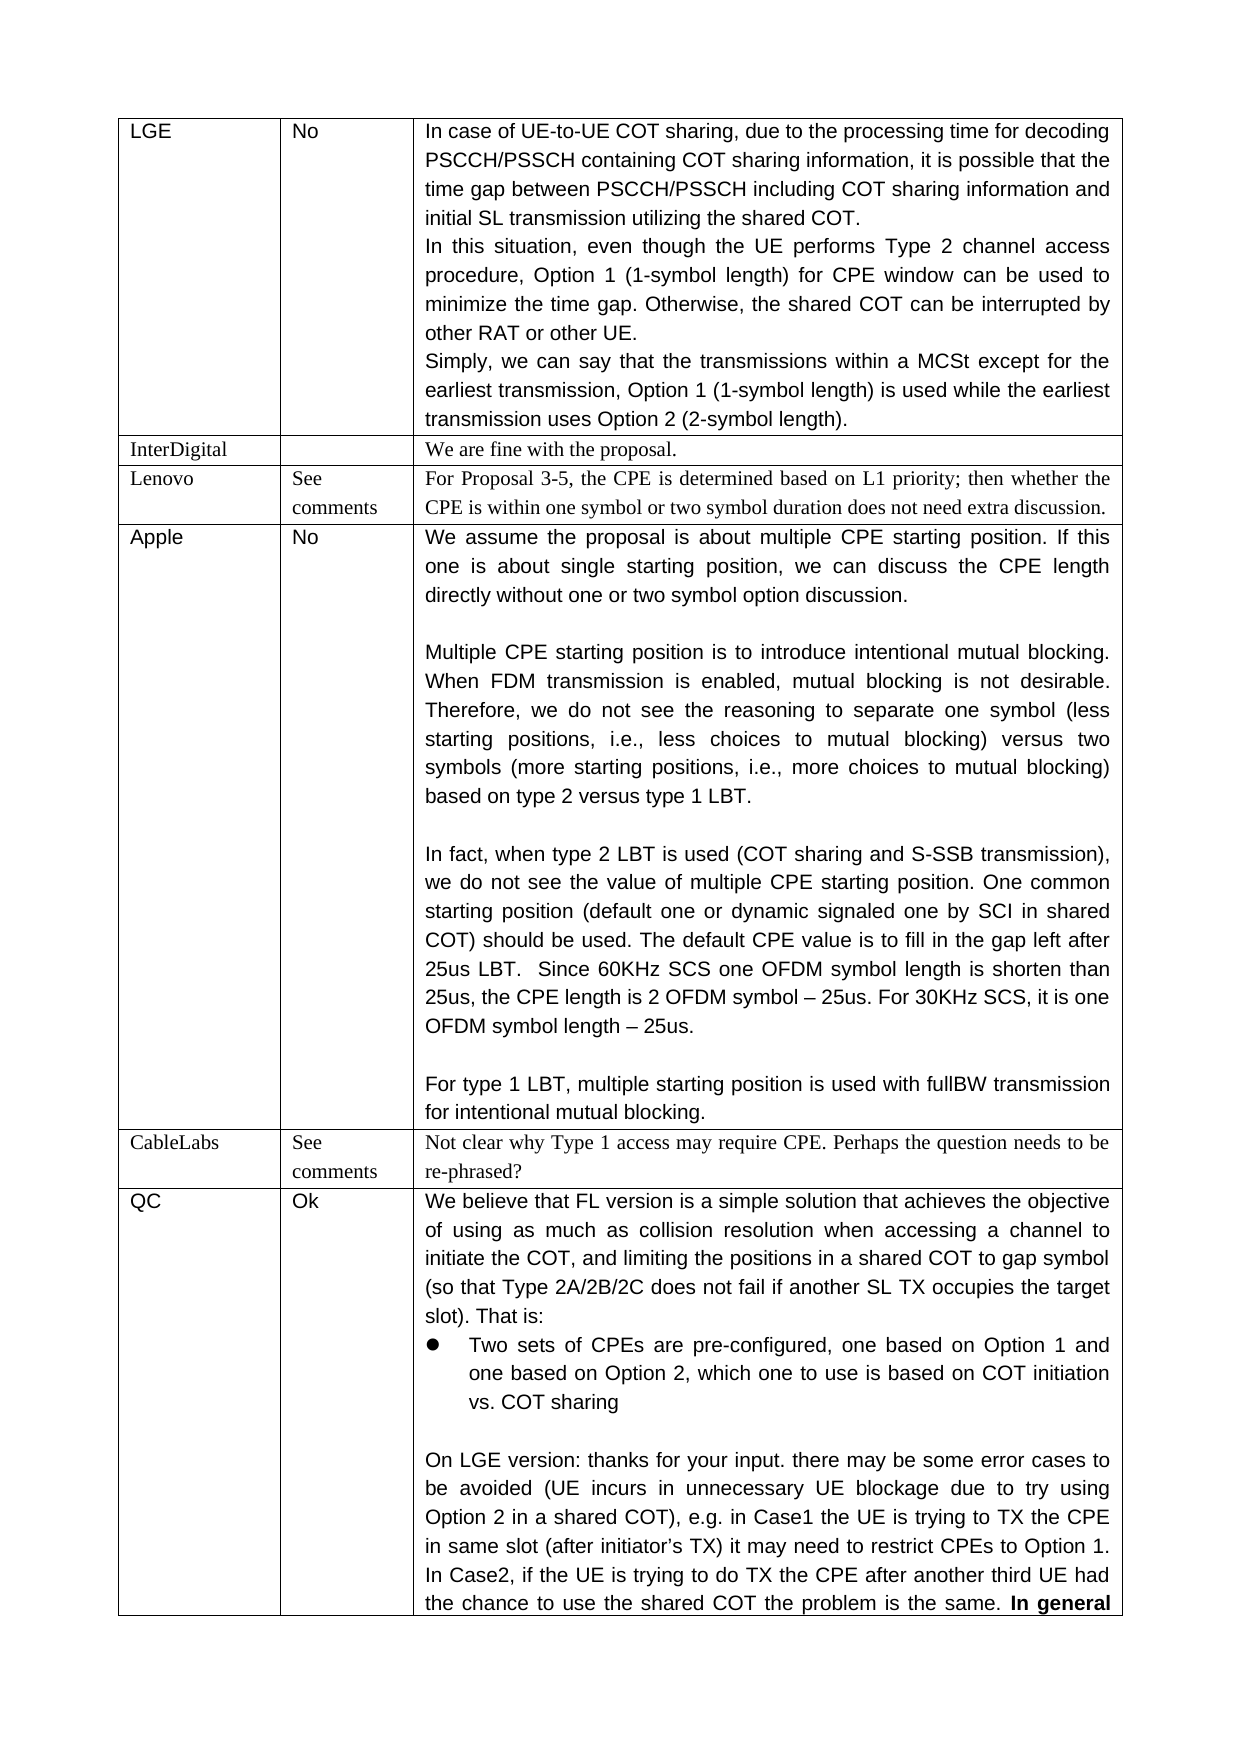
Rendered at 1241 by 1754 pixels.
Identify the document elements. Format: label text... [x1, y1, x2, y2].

table_cell Not clear why Type 1 access may require CPE. Perhaps the question needs to be re-phrased? [414, 1130, 1122, 1188]
table_cell CableLabs [119, 1130, 280, 1188]
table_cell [414, 1189, 1122, 1615]
table_cell In case of UE-to-UE COT sharing, due to the processing time for decoding PSCCH/PSSCH containing COT sharing information, it is possible that the time gap between PSCCH/PSSCH including COT sharing information and initial SL transmission utilizing the shared COT. In this situation, even though the UE performs Type 2 channel access procedure, Option 1 (1-symbol length) for CPE window can be used to minimize the time gap. Otherwise, the shared COT can be interrupted by other RAT or other UE. Simply, we can say that the transmissions within a MCSt except for the earliest transmission, Option 1 (1-symbol length) is used while the earliest transmission uses Option 2 (2-symbol length). [414, 119, 1122, 435]
table_cell Ok [281, 1189, 413, 1615]
table_cell We assume the proposal is about multiple CPE starting position. If this one is about single starting position, we can discuss the CPE length directly without one or two symbol option discussion. Multiple CPE starting position is to introduce intentional mutual blocking. When FDM transmission is enabled, mutual blocking is not desirable. Therefore, we do not see the reasoning to separate one symbol (less starting positions, i.e., less choices to mutual blocking) versus two symbols (more starting positions, i.e., more choices to mutual blocking) based on type 2 versus type 1 LBT. In fact, when type 2 LBT is used (COT sharing and S-SSB transmission), we do not see the value of multiple CPE starting position. One common starting position (default one or dynamic signaled one by SCI in shared COT) should be used. The default CPE value is to fill in the gap left after 25us LBT. Since 60KHz SCS one OFDM symbol length is shorten than 25us, the CPE length is 2 OFDM symbol – 25us. For 30KHz SCS, it is one OFDM symbol length – 25us. For type 1 LBT, multiple starting position is used with fullBW transmission for intentional mutual blocking. [414, 525, 1122, 1129]
table_cell See comments [281, 1130, 413, 1188]
table_cell For Proposal 3-5, the CPE is determined based on L1 priority; then whether the CPE is within one symbol or two symbol duration does not need extra discussion. [414, 466, 1122, 524]
table_cell Apple [119, 525, 280, 1129]
table_cell No [281, 525, 413, 1129]
table_cell InterDigital [119, 436, 280, 465]
table_cell See comments [281, 466, 413, 524]
table_cell LGE [119, 119, 280, 435]
table_cell No [281, 119, 413, 435]
table_cell [281, 436, 413, 465]
table_cell We are fine with the proposal. [414, 436, 1122, 465]
table_cell QC [119, 1189, 280, 1615]
table_cell Lenovo [119, 466, 280, 524]
